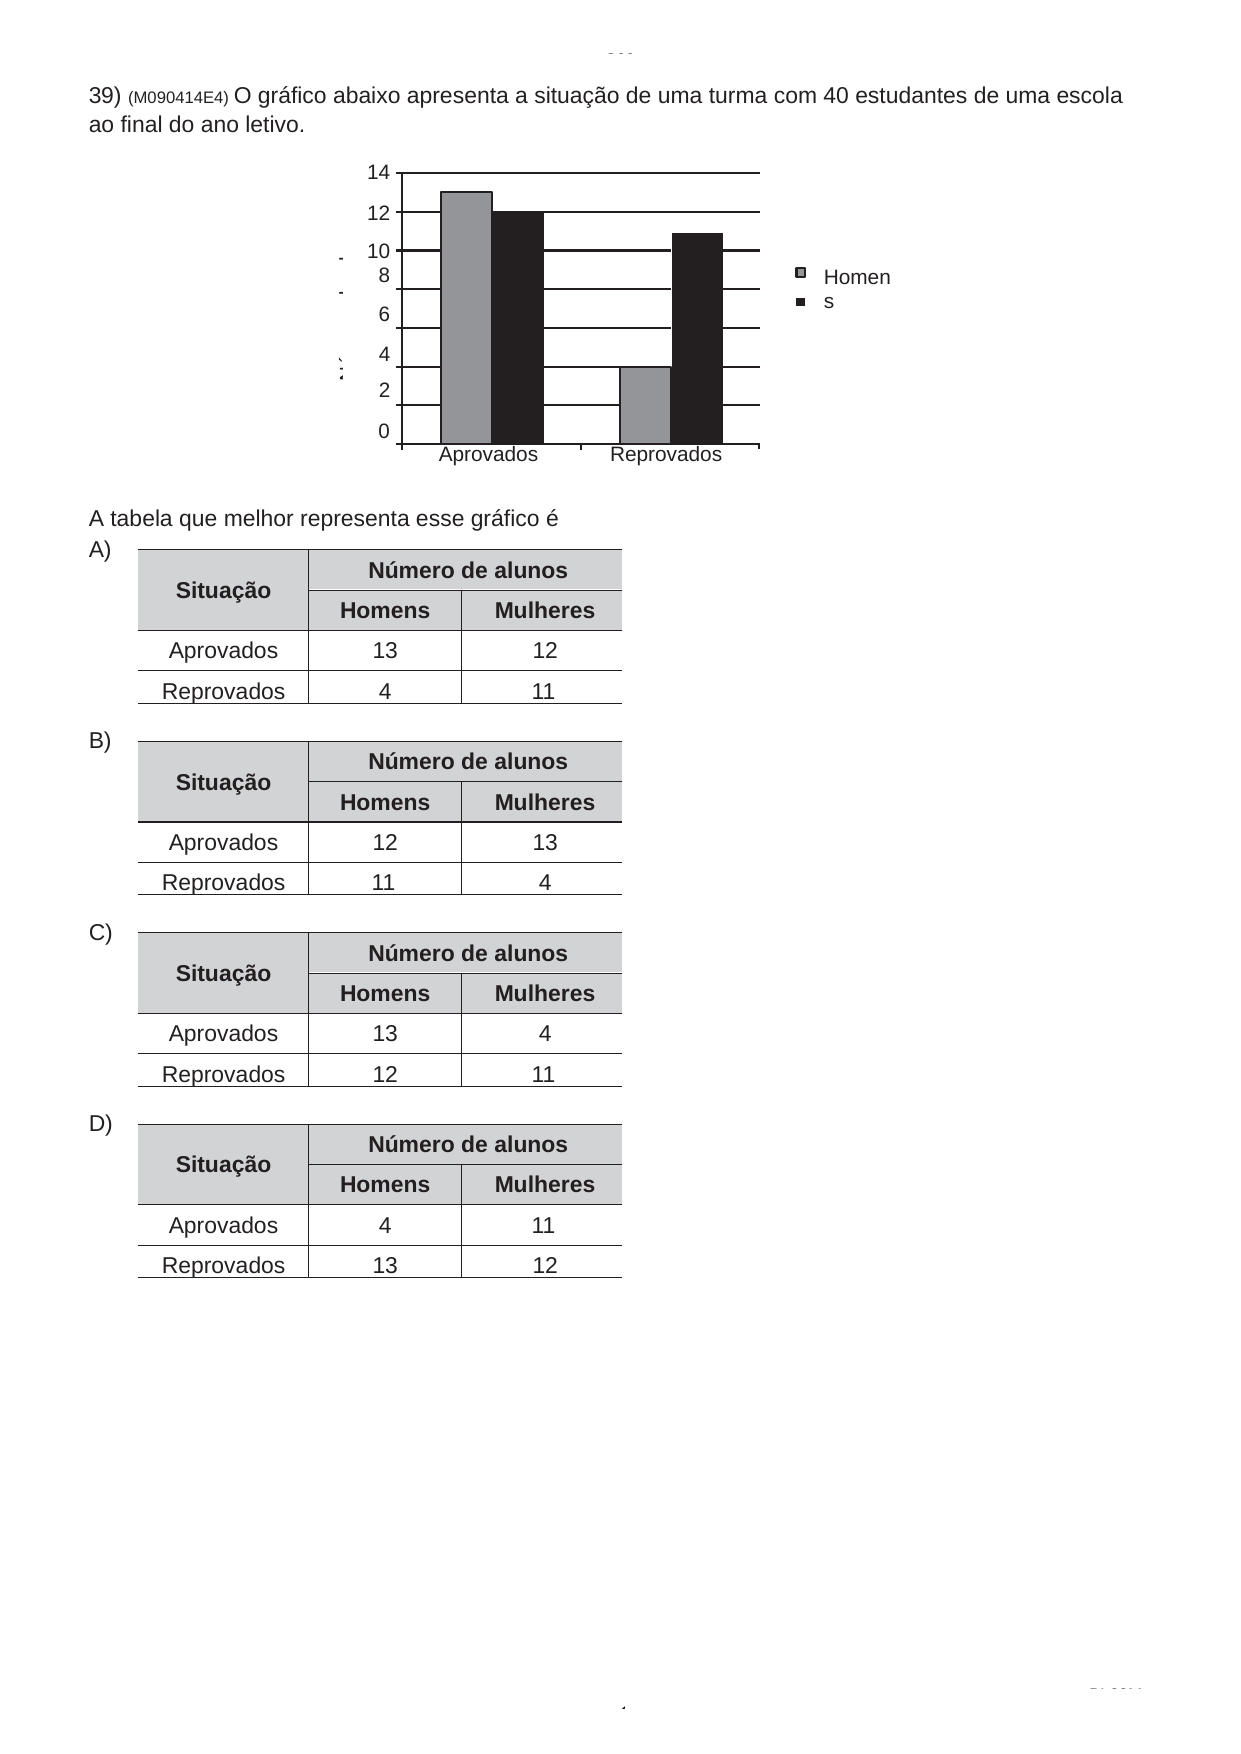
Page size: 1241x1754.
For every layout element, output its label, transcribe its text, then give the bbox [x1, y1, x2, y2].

text Aprovados Reprovados [438, 443, 1219, 467]
text B) [88, 727, 1219, 753]
text 4 [77, 341, 691, 365]
text 10 [365, 238, 392, 262]
text 12 [365, 201, 392, 225]
text 8 [77, 262, 691, 286]
text 14 [365, 160, 392, 184]
text A) [88, 536, 1219, 562]
text 0 [378, 420, 1240, 443]
text 2 [77, 378, 691, 402]
text 6 [77, 302, 691, 326]
text D) [88, 1110, 1219, 1136]
list (M090414E4) O gráfico abaixo apresenta a situação de uma turma com 40 estudantes de uma escola ao final do ano letivo. [88, 82, 1152, 137]
text A tabela que melhor representa esse gráfico é [88, 504, 1219, 531]
text C) [88, 918, 1219, 945]
